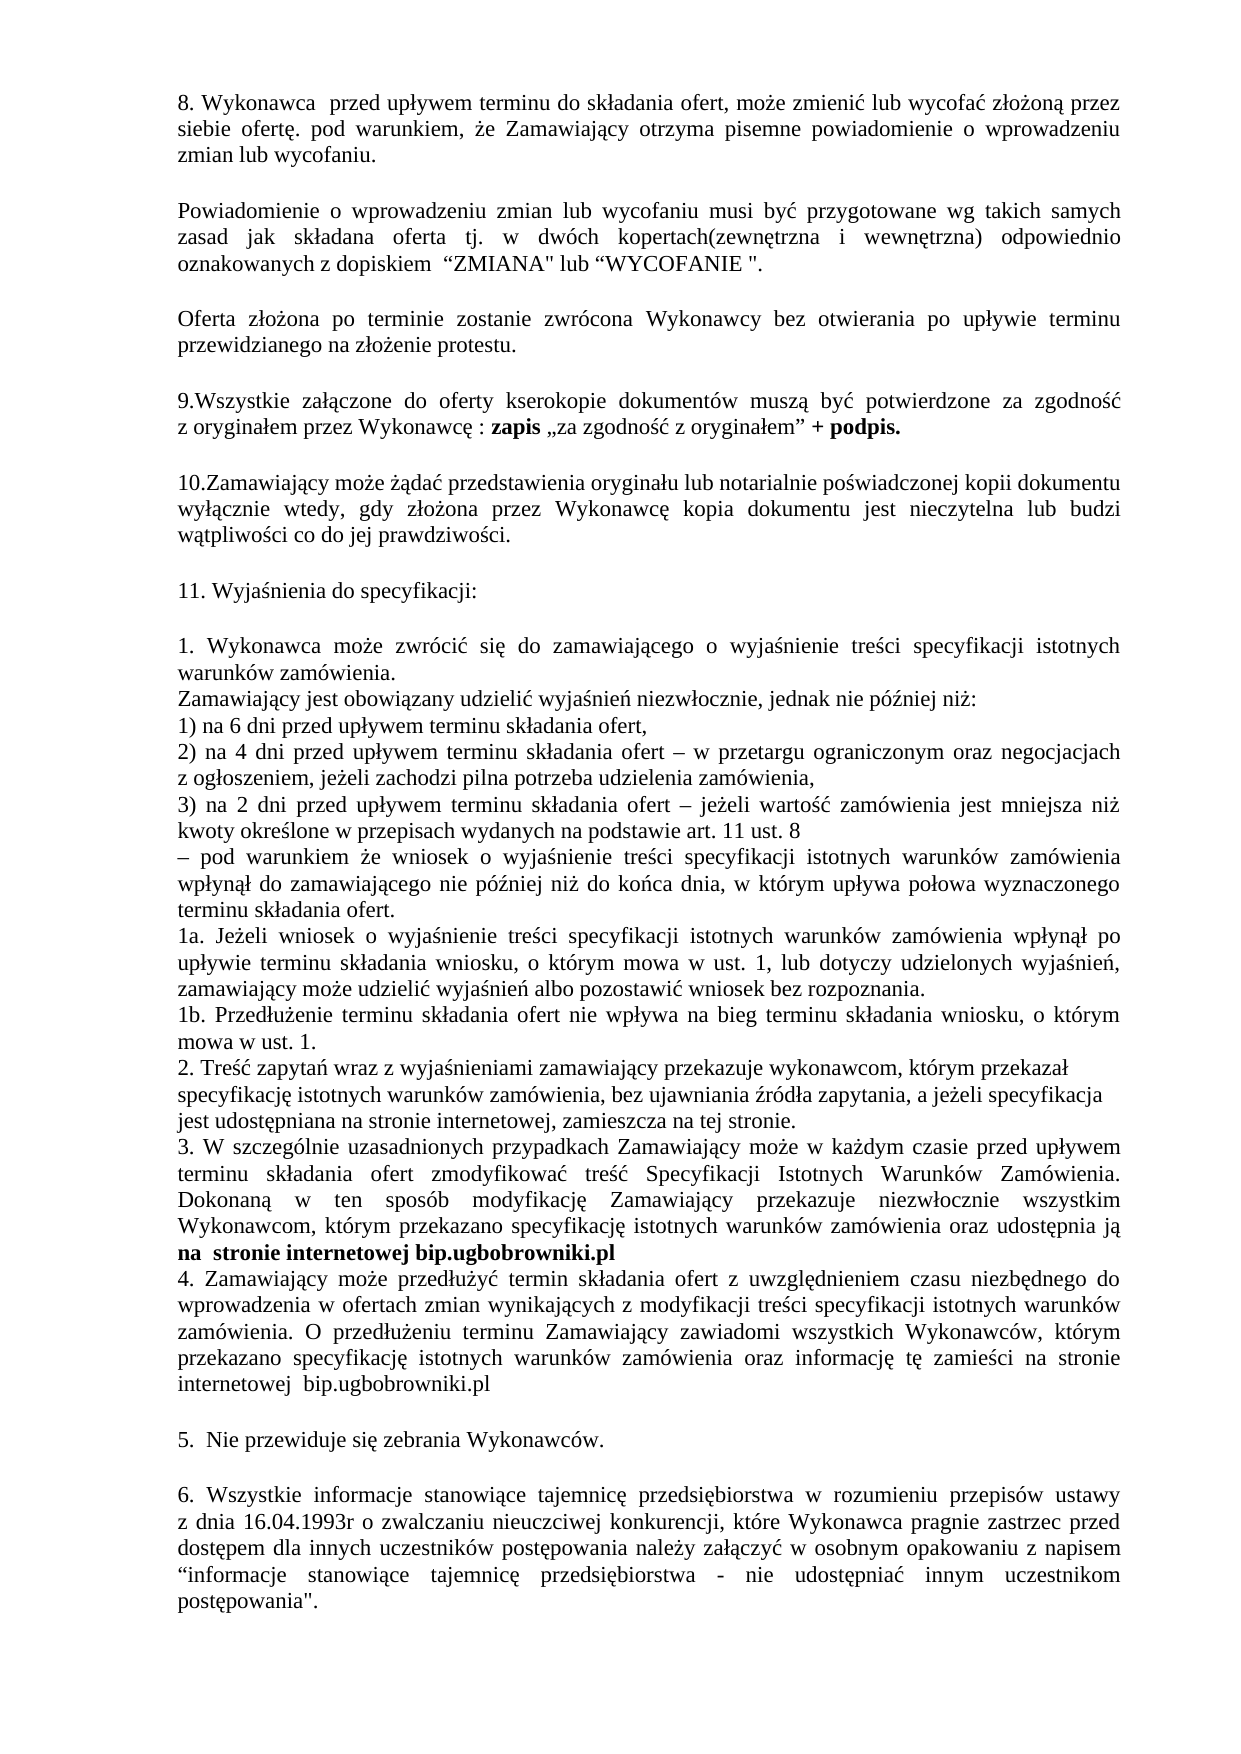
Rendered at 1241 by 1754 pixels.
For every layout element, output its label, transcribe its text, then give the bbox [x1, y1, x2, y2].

text 3) na 2 dni przed upływem terminu składania ofert – jeżeli wartość zamówienia jest mniejsza niż kwoty określone w przepisach wydanych na podstawie art. 11 ust. 8 [177, 791, 1122, 843]
text 1b. Przedłużenie terminu składania ofert nie wpływa na bieg terminu składania wniosku, o którym mowa w ust. 1. [177, 1002, 1122, 1054]
text 6. Wszystkie informacje stanowiące tajemnicę przedsiębiorstwa w rozumieniu przepisów ustawy z dnia 16.04.1993r o zwalczaniu nieuczciwej konkurencji, które Wykonawca pragnie zastrzec przed dostępem dla innych uczestników postępowania należy załączyć w osobnym opakowaniu z napisem “informacje stanowiące tajemnicę przedsiębiorstwa - nie udostępniać innym uczestnikom postępowania". [177, 1482, 1122, 1613]
text 1a. Jeżeli wniosek o wyjaśnienie treści specyfikacji istotnych warunków zamówienia wpłynął po upływie terminu składania wniosku, o którym mowa w ust. 1, lub dotyczy udzielonych wyjaśnień, zamawiający może udzielić wyjaśnień albo pozostawić wniosek bez rozpoznania. [177, 922, 1122, 1002]
text 2) na 4 dni przed upływem terminu składania ofert – w przetargu ograniczonym oraz negocjacjach z ogłoszeniem, jeżeli zachodzi pilna potrzeba udzielenia zamówienia, [177, 738, 1122, 791]
text 9.Wszystkie załączone do oferty kserokopie dokumentów muszą być potwierdzone za zgodność z oryginałem przez Wykonawcę : zapis „za zgodność z oryginałem” + podpis. [177, 387, 1122, 440]
text 3. W szczególnie uzasadnionych przypadkach Zamawiający może w każdym czasie przed upływem terminu składania ofert zmodyfikować treść Specyfikacji Istotnych Warunków Zamówienia. Dokonaną w ten sposób modyfikację Zamawiający przekazuje niezwłocznie wszystkim Wykonawcom, którym przekazano specyfikację istotnych warunków zamówienia oraz udostępnia ją na stronie internetowej bip.ugbobrowniki.pl [177, 1133, 1122, 1265]
text 1) na 6 dni przed upływem terminu składania ofert, [177, 712, 1122, 738]
text Powiadomienie o wprowadzeniu zmian lub wycofaniu musi być przygotowane wg takich samych zasad jak składana oferta tj. w dwóch kopertach(zewnętrzna i wewnętrzna) odpowiednio oznakowanych z dopiskiem “ZMIANA" lub “WYCOFANIE ". [177, 197, 1122, 276]
text 10.Zamawiający może żądać przedstawienia oryginału lub notarialnie poświadczonej kopii dokumentu wyłącznie wtedy, gdy złożona przez Wykonawcę kopia dokumentu jest nieczytelna lub budzi wątpliwości co do jej prawdziwości. [177, 469, 1122, 548]
text – pod warunkiem że wniosek o wyjaśnienie treści specyfikacji istotnych warunków zamówienia wpłynął do zamawiającego nie później niż do końca dnia, w którym upływa połowa wyznaczonego terminu składania ofert. [177, 843, 1122, 922]
text 8. Wykonawca przed upływem terminu do składania ofert, może zmienić lub wycofać złożoną przez siebie ofertę. pod warunkiem, że Zamawiający otrzyma pisemne powiadomienie o wprowadzeniu zmian lub wycofaniu. [177, 89, 1122, 168]
text Oferta złożona po terminie zostanie zwrócona Wykonawcy bez otwierania po upływie terminu przewidzianego na złożenie protestu. [177, 305, 1122, 358]
text 11. Wyjaśnienia do specyfikacji: [177, 577, 1122, 603]
text 2. Treść zapytań wraz z wyjaśnieniami zamawiający przekazuje wykonawcom, którym przekazał specyfikację istotnych warunków zamówienia, bez ujawniania źródła zapytania, a jeżeli specyfikacja jest udostępniana na stronie internetowej, zamieszcza na tej stronie. [177, 1054, 1122, 1133]
text 1. Wykonawca może zwrócić się do zamawiającego o wyjaśnienie treści specyfikacji istotnych warunków zamówienia. [177, 633, 1122, 685]
text Zamawiający jest obowiązany udzielić wyjaśnień niezwłocznie, jednak nie później niż: [177, 685, 1122, 712]
text 4. Zamawiający może przedłużyć termin składania ofert z uwzględnieniem czasu niezbędnego do wprowadzenia w ofertach zmian wynikających z modyfikacji treści specyfikacji istotnych warunków zamówienia. O przedłużeniu terminu Zamawiający zawiadomi wszystkich Wykonawców, którym przekazano specyfikację istotnych warunków zamówienia oraz informację tę zamieści na stronie internetowej bip.ugbobrowniki.pl [177, 1265, 1122, 1397]
text 5. Nie przewiduje się zebrania Wykonawców. [177, 1426, 1122, 1452]
